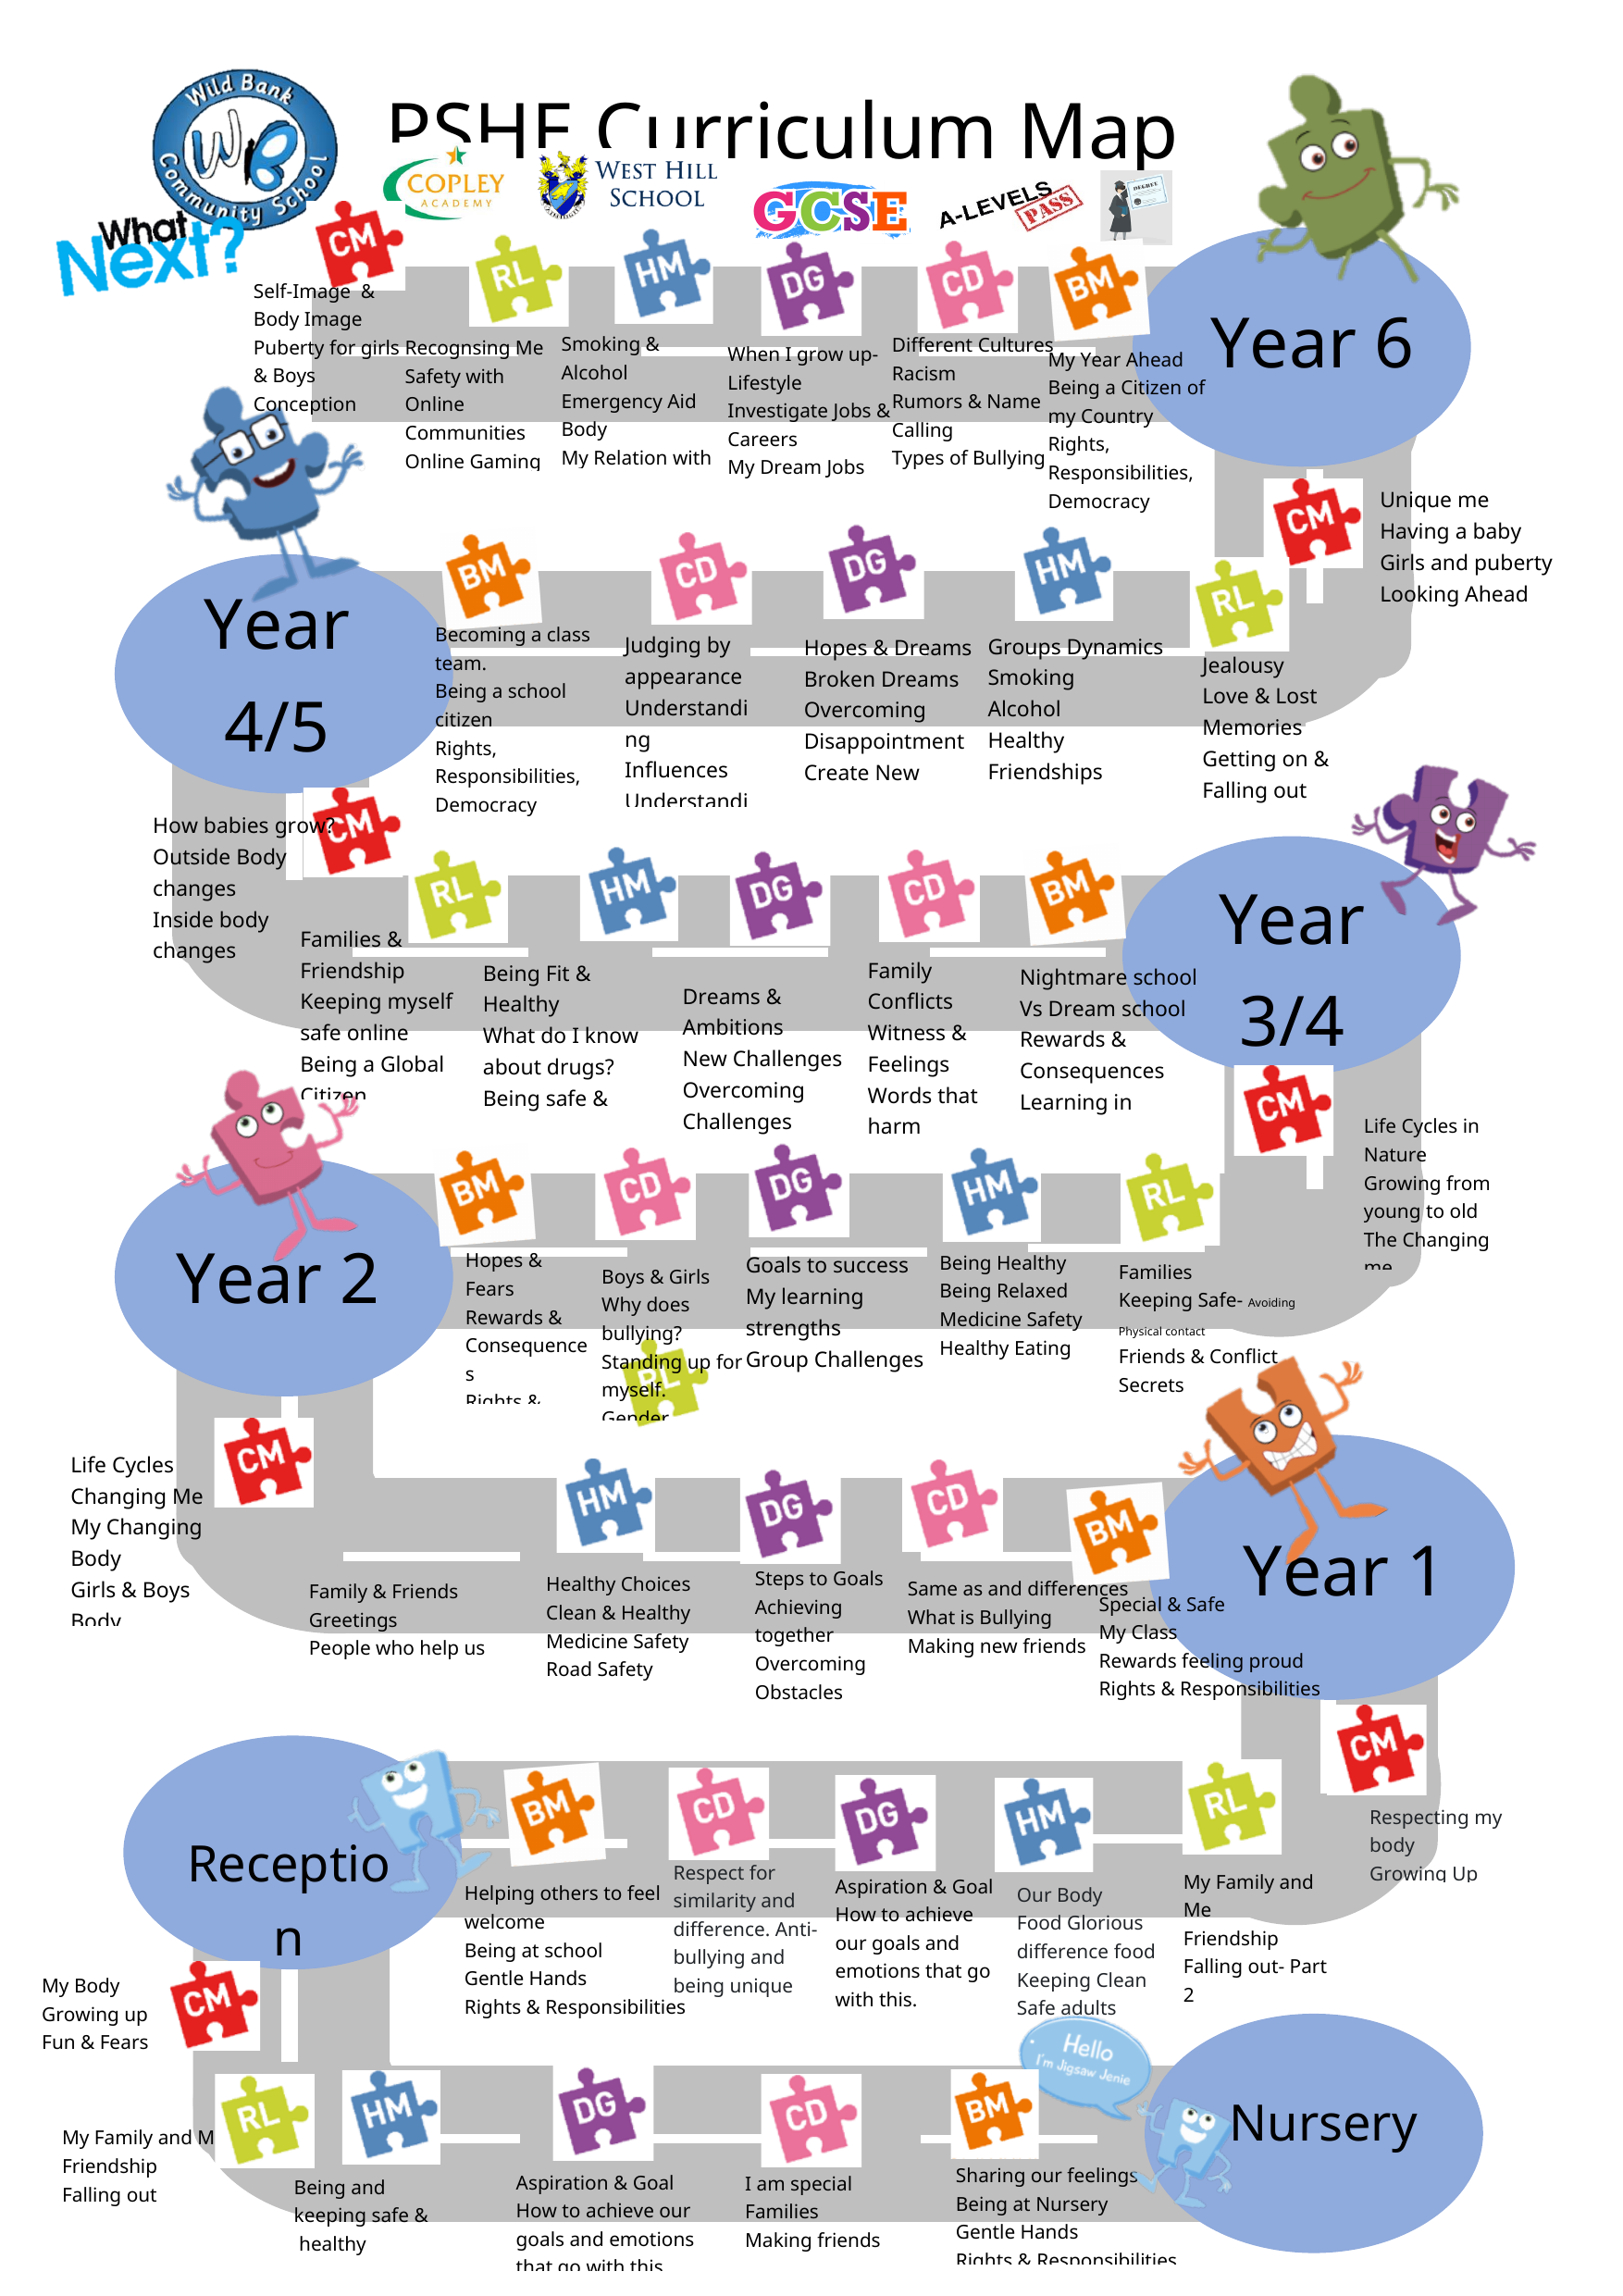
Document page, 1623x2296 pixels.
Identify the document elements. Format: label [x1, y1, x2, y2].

picture [215, 2074, 315, 2168]
picture [595, 1148, 696, 1240]
picture [552, 2065, 654, 2161]
picture [140, 1028, 410, 1293]
picture [650, 532, 752, 625]
picture [668, 1768, 770, 1860]
picture [749, 1141, 849, 1237]
picture [1150, 1321, 1433, 1596]
picture [729, 849, 831, 946]
picture [1233, 1065, 1334, 1156]
picture [433, 1143, 535, 1246]
picture [303, 823, 306, 832]
picture [9, 68, 505, 328]
picture [440, 527, 541, 629]
picture [739, 1467, 841, 1564]
picture [1232, 71, 1505, 311]
picture [995, 1778, 1094, 1872]
picture [326, 1687, 605, 1940]
picture [835, 1775, 936, 1871]
picture [556, 1458, 655, 1553]
picture [1047, 170, 1172, 341]
picture [1327, 1705, 1427, 1795]
picture [932, 180, 1090, 233]
picture [942, 1148, 1041, 1242]
picture [761, 2074, 862, 2167]
picture [614, 229, 713, 324]
picture [469, 232, 569, 327]
picture [535, 148, 723, 223]
picture [917, 240, 1019, 333]
picture [879, 849, 980, 942]
picture [1325, 738, 1557, 949]
picture [823, 522, 924, 619]
picture [303, 788, 403, 877]
picture [950, 1975, 1301, 2246]
picture [214, 1418, 314, 1508]
picture [1067, 1483, 1169, 1585]
picture [615, 1335, 715, 1431]
picture [1189, 478, 1363, 652]
picture [902, 1459, 1003, 1552]
picture [160, 1961, 261, 2051]
picture [1182, 1759, 1282, 1855]
picture [1014, 527, 1114, 621]
picture [118, 344, 404, 631]
picture [579, 847, 678, 941]
picture [408, 849, 508, 943]
picture [750, 180, 911, 336]
picture [341, 2070, 440, 2165]
picture [1023, 843, 1125, 945]
picture [1121, 1150, 1220, 1246]
